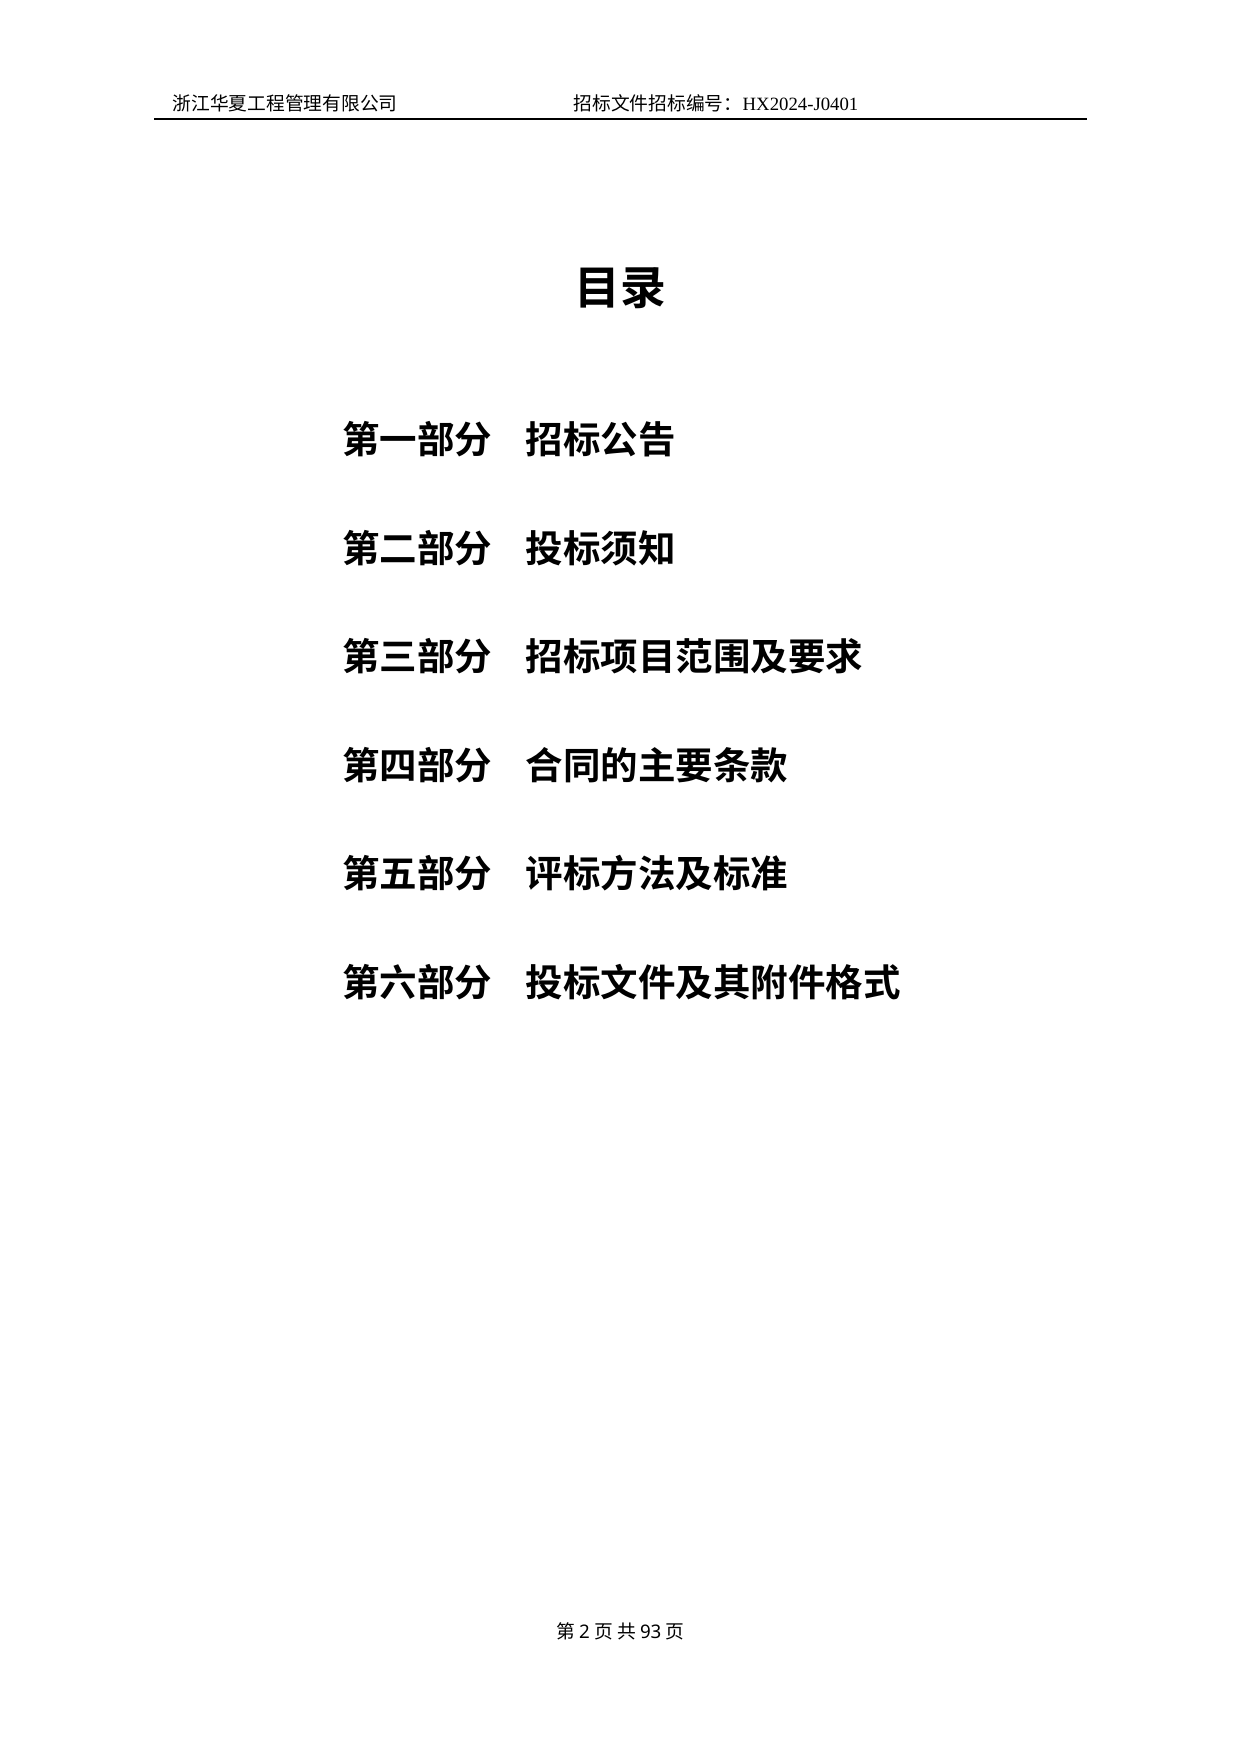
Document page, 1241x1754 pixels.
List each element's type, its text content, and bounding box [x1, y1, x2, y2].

text 目录 [153, 251, 1087, 318]
text 第三部分 招标项目范围及要求 [153, 627, 1087, 681]
text 第二部分 投标须知 [153, 518, 1087, 573]
text 第一部分 招标公告 [153, 410, 1087, 464]
text 第四部分 合同的主要条款 [153, 736, 1087, 790]
text 第五部分 评标方法及标准 [153, 844, 1087, 898]
text 第六部分 投标文件及其附件格式 [153, 953, 1087, 1007]
